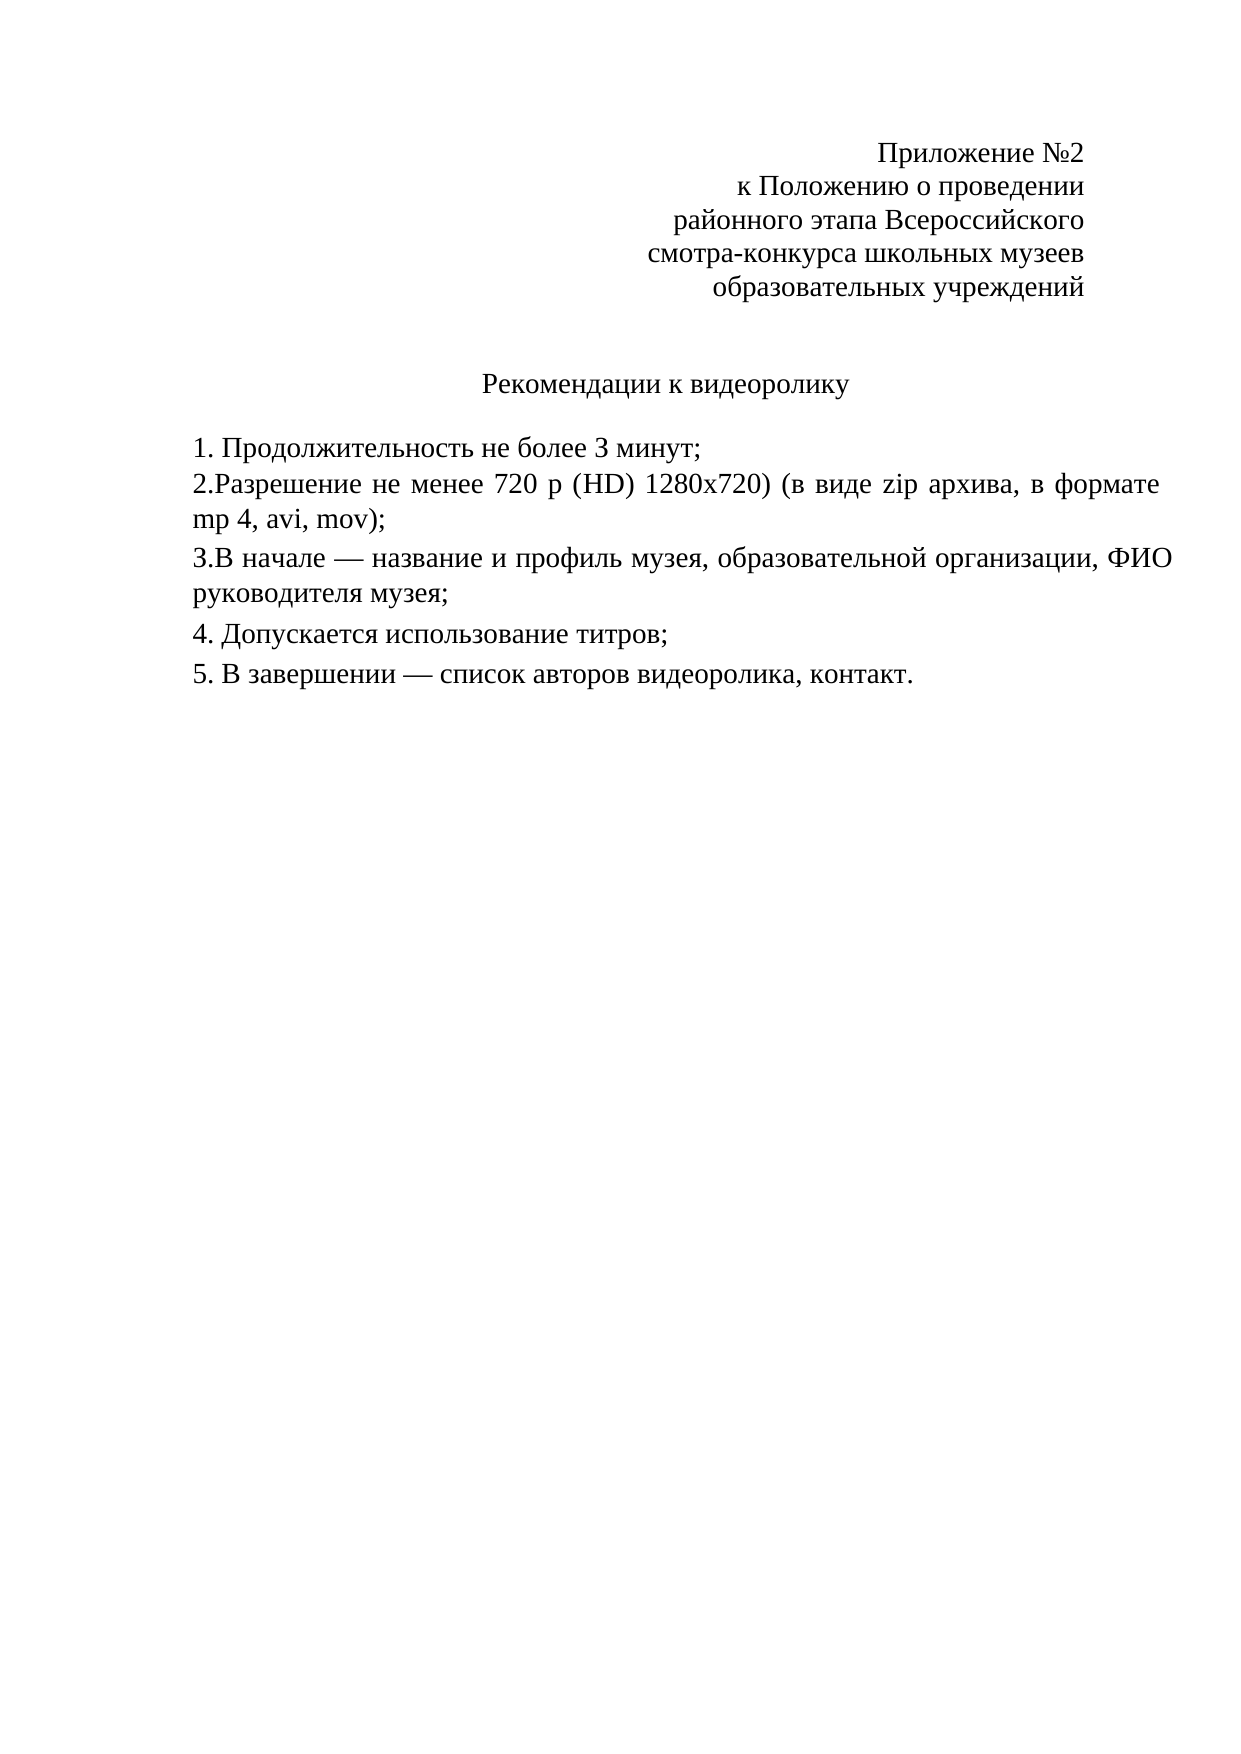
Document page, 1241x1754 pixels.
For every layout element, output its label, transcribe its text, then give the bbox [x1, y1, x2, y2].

list Допускается использование титров; [192, 616, 1174, 649]
text Приложение №2 [247, 135, 1084, 168]
list В завершении — список авторов видеоролика, контакт. [192, 656, 1174, 690]
text районного этапа Всероссийского [247, 202, 1084, 235]
text к Положению о проведении [247, 168, 1084, 202]
text 1. Продолжительность не более З минут; [192, 431, 1174, 464]
text образовательных учреждений [247, 269, 1084, 302]
text З.В начале — название и профиль музея, образовательной организации, ФИО руководителя музея; [192, 540, 1174, 608]
text смотра-конкурса школьных музеев [247, 235, 1084, 269]
text Рекомендации к видеоролику [247, 366, 1084, 400]
text 2.Разрешение не менее 720 р (HD) 1280х720) (в виде zip архива, в формате mp 4, avi, mov); [192, 466, 1159, 535]
